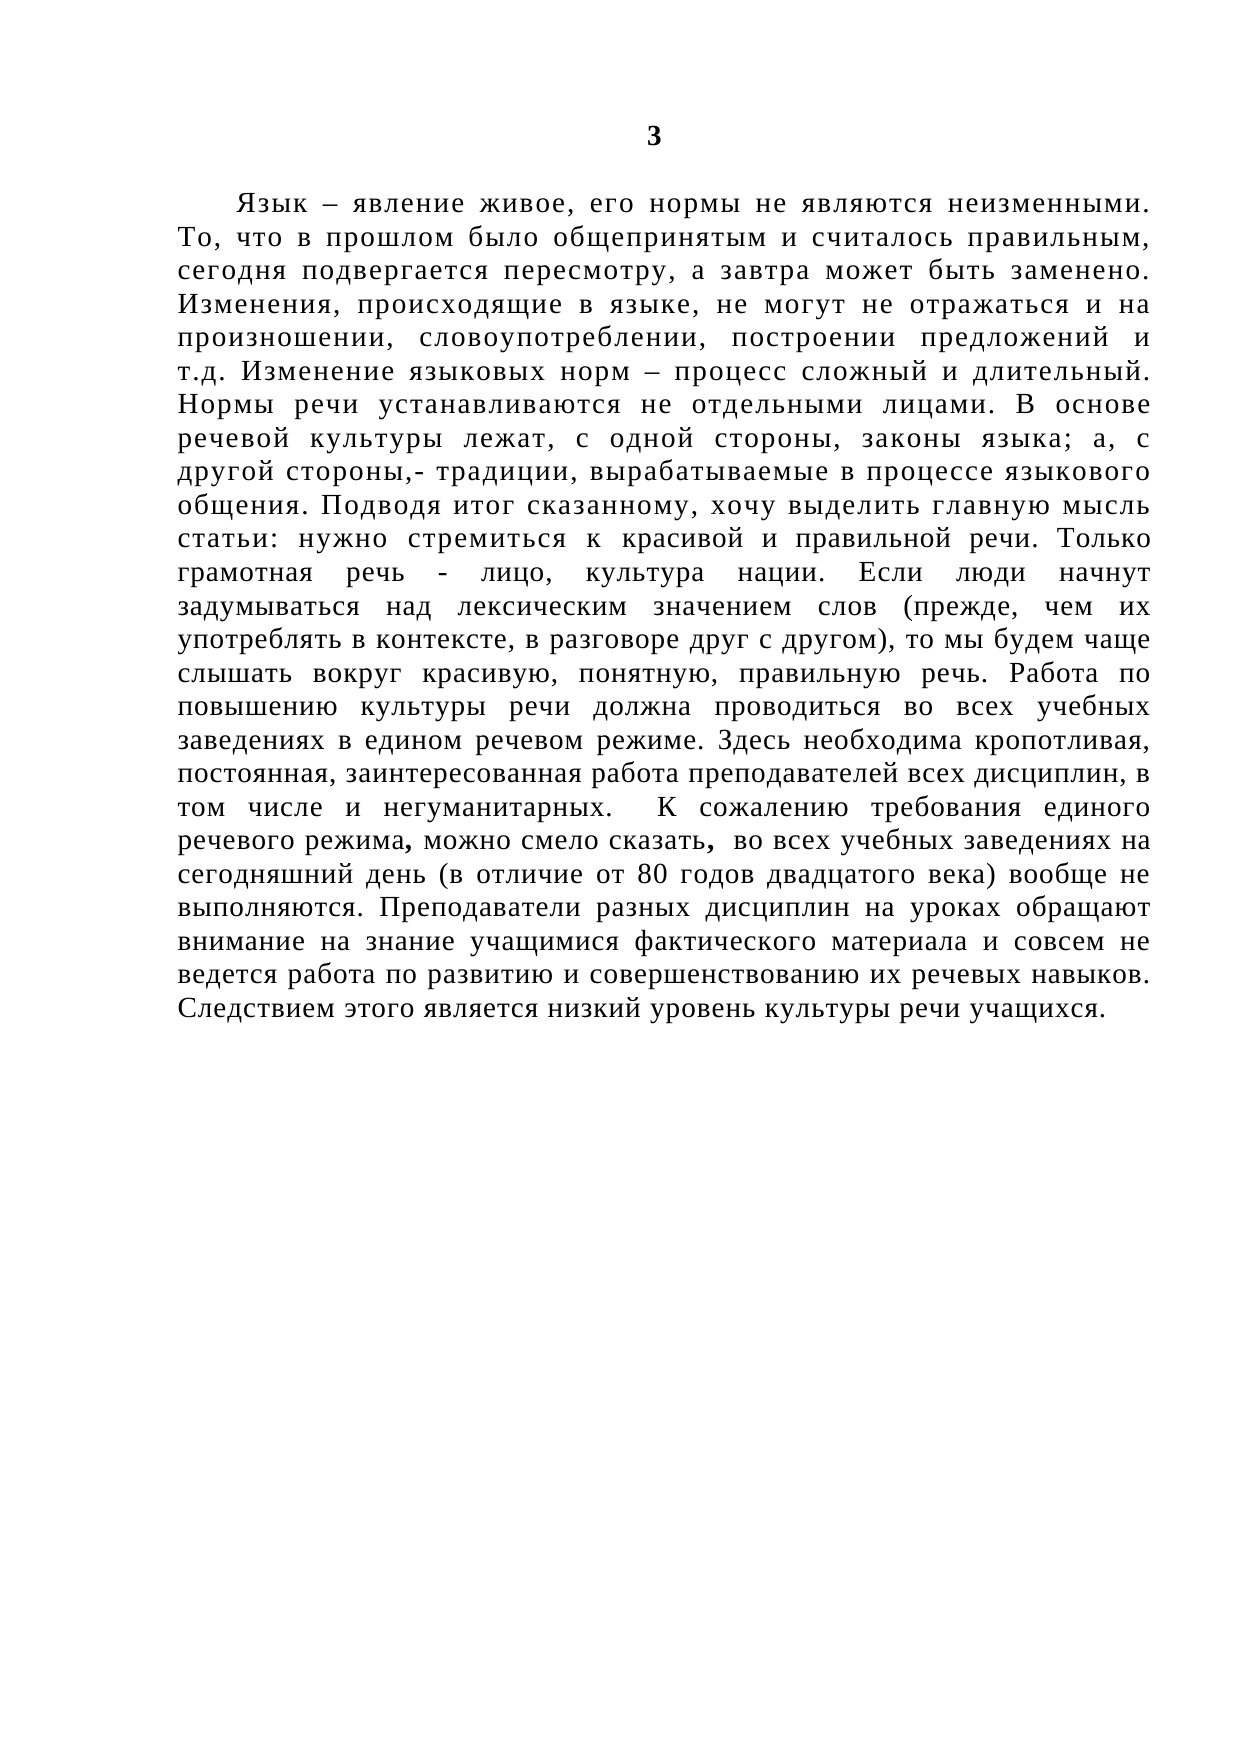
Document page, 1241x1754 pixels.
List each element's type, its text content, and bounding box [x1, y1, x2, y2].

text 3 [177, 118, 1152, 152]
text Язык – явление живое, его нормы не являются неизменными. То, что в прошлом было общепринятым и считалось правильным, сегодня подвергается пересмотру, а завтра может быть заменено. Изменения, происходящие в языке, не могут не отражаться и на произношении, словоупотреблении, построении предложений и т.д. Изменение языковых норм – процесс сложный и длительный. Нормы речи устанавливаются не отдельными лицами. В основе речевой культуры лежат, с одной стороны, законы языка; а, с другой стороны,- традиции, вырабатываемые в процессе языкового общения. Подводя итог сказанному, хочу выделить главную мысль статьи: нужно стремиться к красивой и правильной речи. Только грамотная речь - лицо, культура нации. Если люди начнут задумываться над лексическим значением слов (прежде, чем их употреблять в контексте, в разговоре друг с другом), то мы будем чаще слышать вокруг красивую, понятную, правильную речь. Работа по повышению культуры речи должна проводиться во всех учебных заведениях в едином речевом режиме. Здесь необходима кропотливая, постоянная, заинтересованная работа преподавателей всех дисциплин, в том числе и негуманитарных. К сожалению требования единого речевого режима, можно смело сказать, во всех учебных заведениях на сегодняшний день (в отличие от 80 годов двадцатого века) вообще не выполняются. Преподаватели разных дисциплин на уроках обращают внимание на знание учащимися фактического материала и совсем не ведется работа по развитию и совершенствованию их речевых навыков. Следствием этого является низкий уровень культуры речи учащихся. [177, 185, 1152, 1024]
